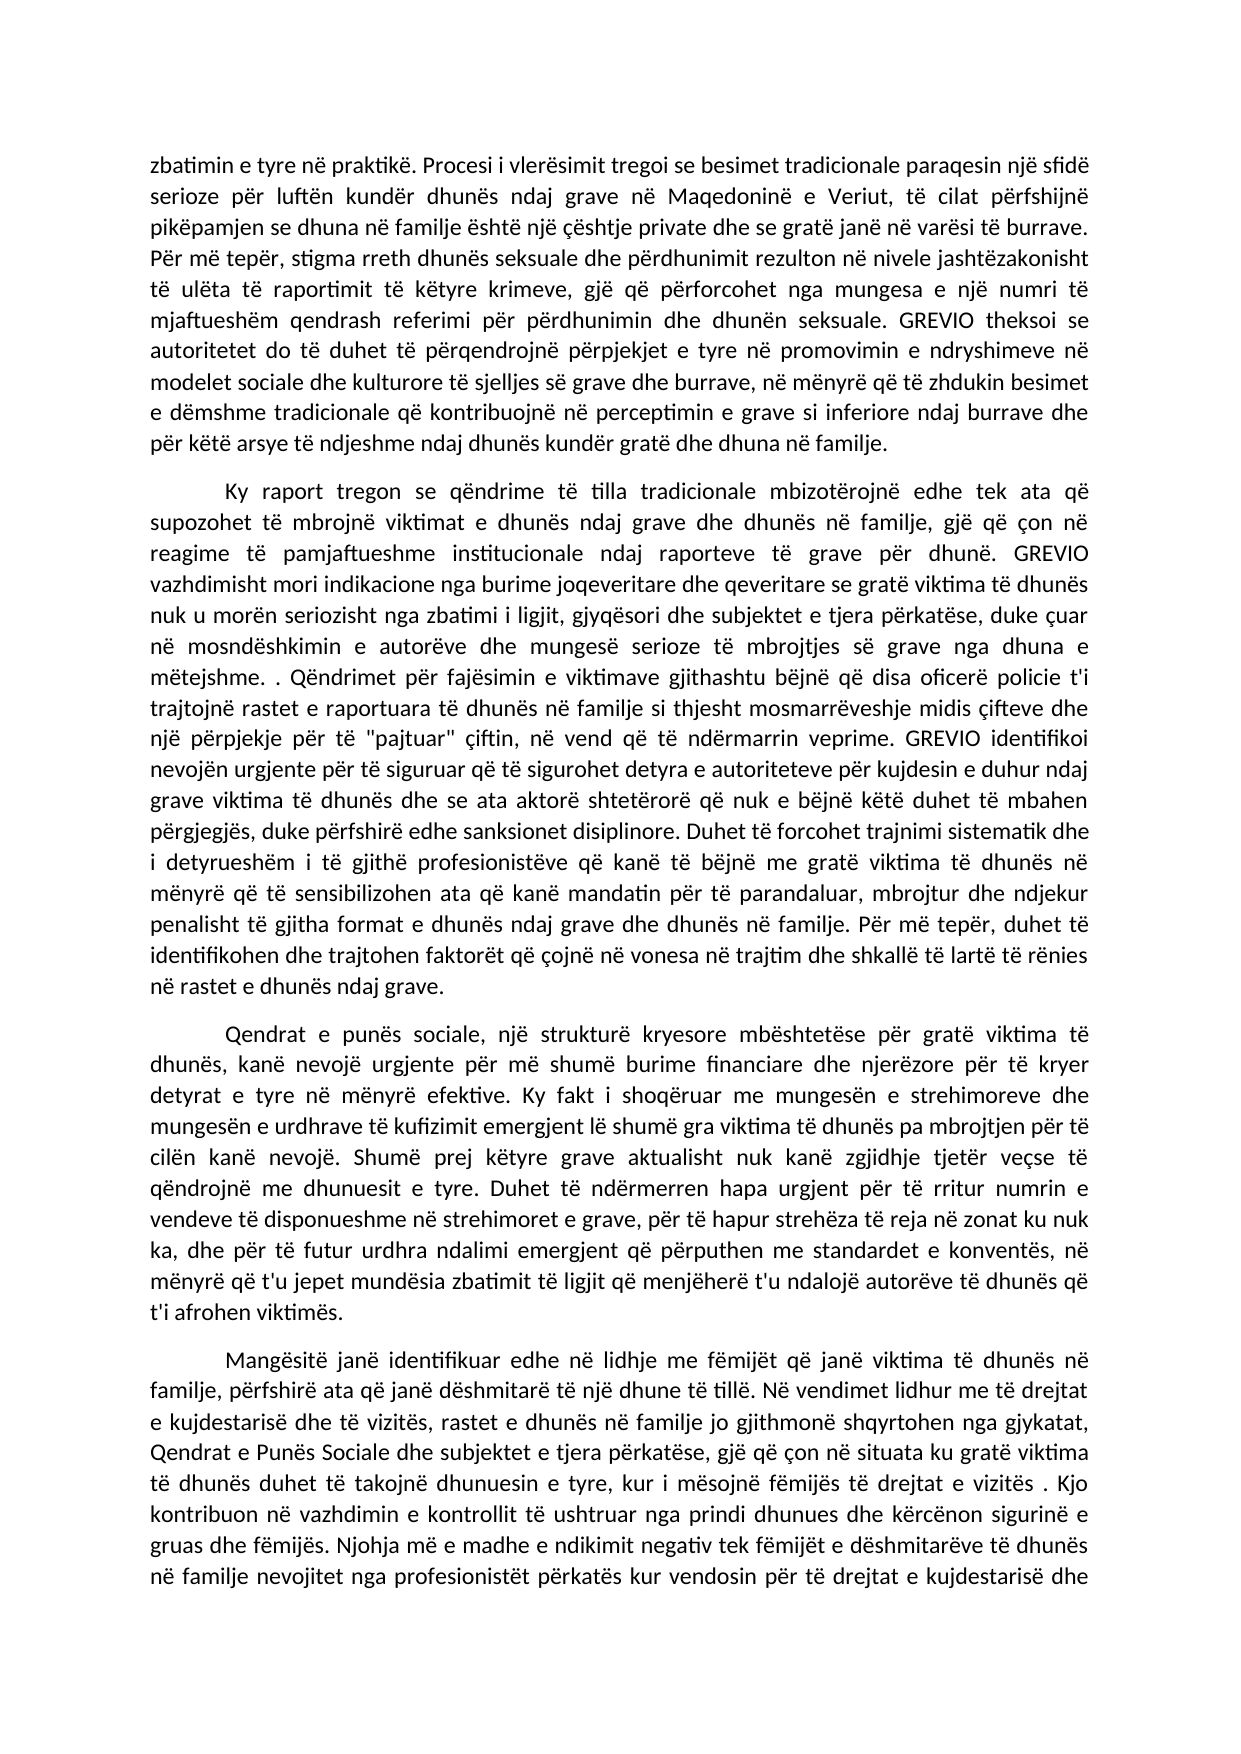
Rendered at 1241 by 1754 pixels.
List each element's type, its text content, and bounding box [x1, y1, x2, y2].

text Qendrat e punës sociale, një strukturë kryesore mbështetëse për gratë viktima të dhunës, kanë nevojë urgjente për më shumë burime financiare dhe njerëzore për të kryer detyrat e tyre në mënyrë efektive. Ky fakt i shoqëruar me mungesën e strehimoreve dhe mungesën e urdhrave të kufizimit emergjent lë shumë gra viktima të dhunës pa mbrojtjen për të cilën kanë nevojë. Shumë prej këtyre grave aktualisht nuk kanë zgjidhje tjetër veçse të qëndrojnë me dhunuesit e tyre. Duhet të ndërmerren hapa urgjent për të rritur numrin e vendeve të disponueshme në strehimoret e grave, për të hapur strehëza të reja në zonat ku nuk ka, dhe për të futur urdhra ndalimi emergjent që përputhen me standardet e konventës, në mënyrë që t'u jepet mundësia zbatimit të ligjit që menjëherë t'u ndalojë autorëve të dhunës që t'i afrohen viktimës. [150, 1019, 1090, 1326]
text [150, 150, 1090, 458]
text Ky raport tregon se qëndrime të tilla tradicionale mbizotërojnë edhe tek ata që supozohet të mbrojnë viktimat e dhunës ndaj grave dhe dhunës në familje, gjë që çon në reagime të pamjaftueshme institucionale ndaj raporteve të grave për dhunë. GREVIO vazhdimisht mori indikacione nga burime joqeveritare dhe qeveritare se gratë viktima të dhunës nuk u morën seriozisht nga zbatimi i ligjit, gjyqësori dhe subjektet e tjera përkatëse, duke çuar në mosndëshkimin e autorëve dhe mungesë serioze të mbrojtjes së grave nga dhuna e mëtejshme. . Qëndrimet për fajësimin e viktimave gjithashtu bëjnë që disa oficerë policie t'i trajtojnë rastet e raportuara të dhunës në familje si thjesht mosmarrëveshje midis çifteve dhe një përpjekje për të "pajtuar" çiftin, në vend që të ndërmarrin veprime. GREVIO identifikoi nevojën urgjente për të siguruar që të sigurohet detyra e autoriteteve për kujdesin e duhur ndaj grave viktima të dhunës dhe se ata aktorë shtetërorë që nuk e bëjnë këtë duhet të mbahen përgjegjës, duke përfshirë edhe sanksionet disiplinore. Duhet të forcohet trajnimi sistematik dhe i detyrueshëm i të gjithë profesionistëve që kanë të bëjnë me gratë viktima të dhunës në mënyrë që të sensibilizohen ata që kanë mandatin për të parandaluar, mbrojtur dhe ndjekur penalisht të gjitha format e dhunës ndaj grave dhe dhunës në familje. Për më tepër, duhet të identifikohen dhe trajtohen faktorët që çojnë në vonesa në trajtim dhe shkallë të lartë të rënies në rastet e dhunës ndaj grave. [150, 476, 1090, 1000]
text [150, 1345, 1090, 1591]
